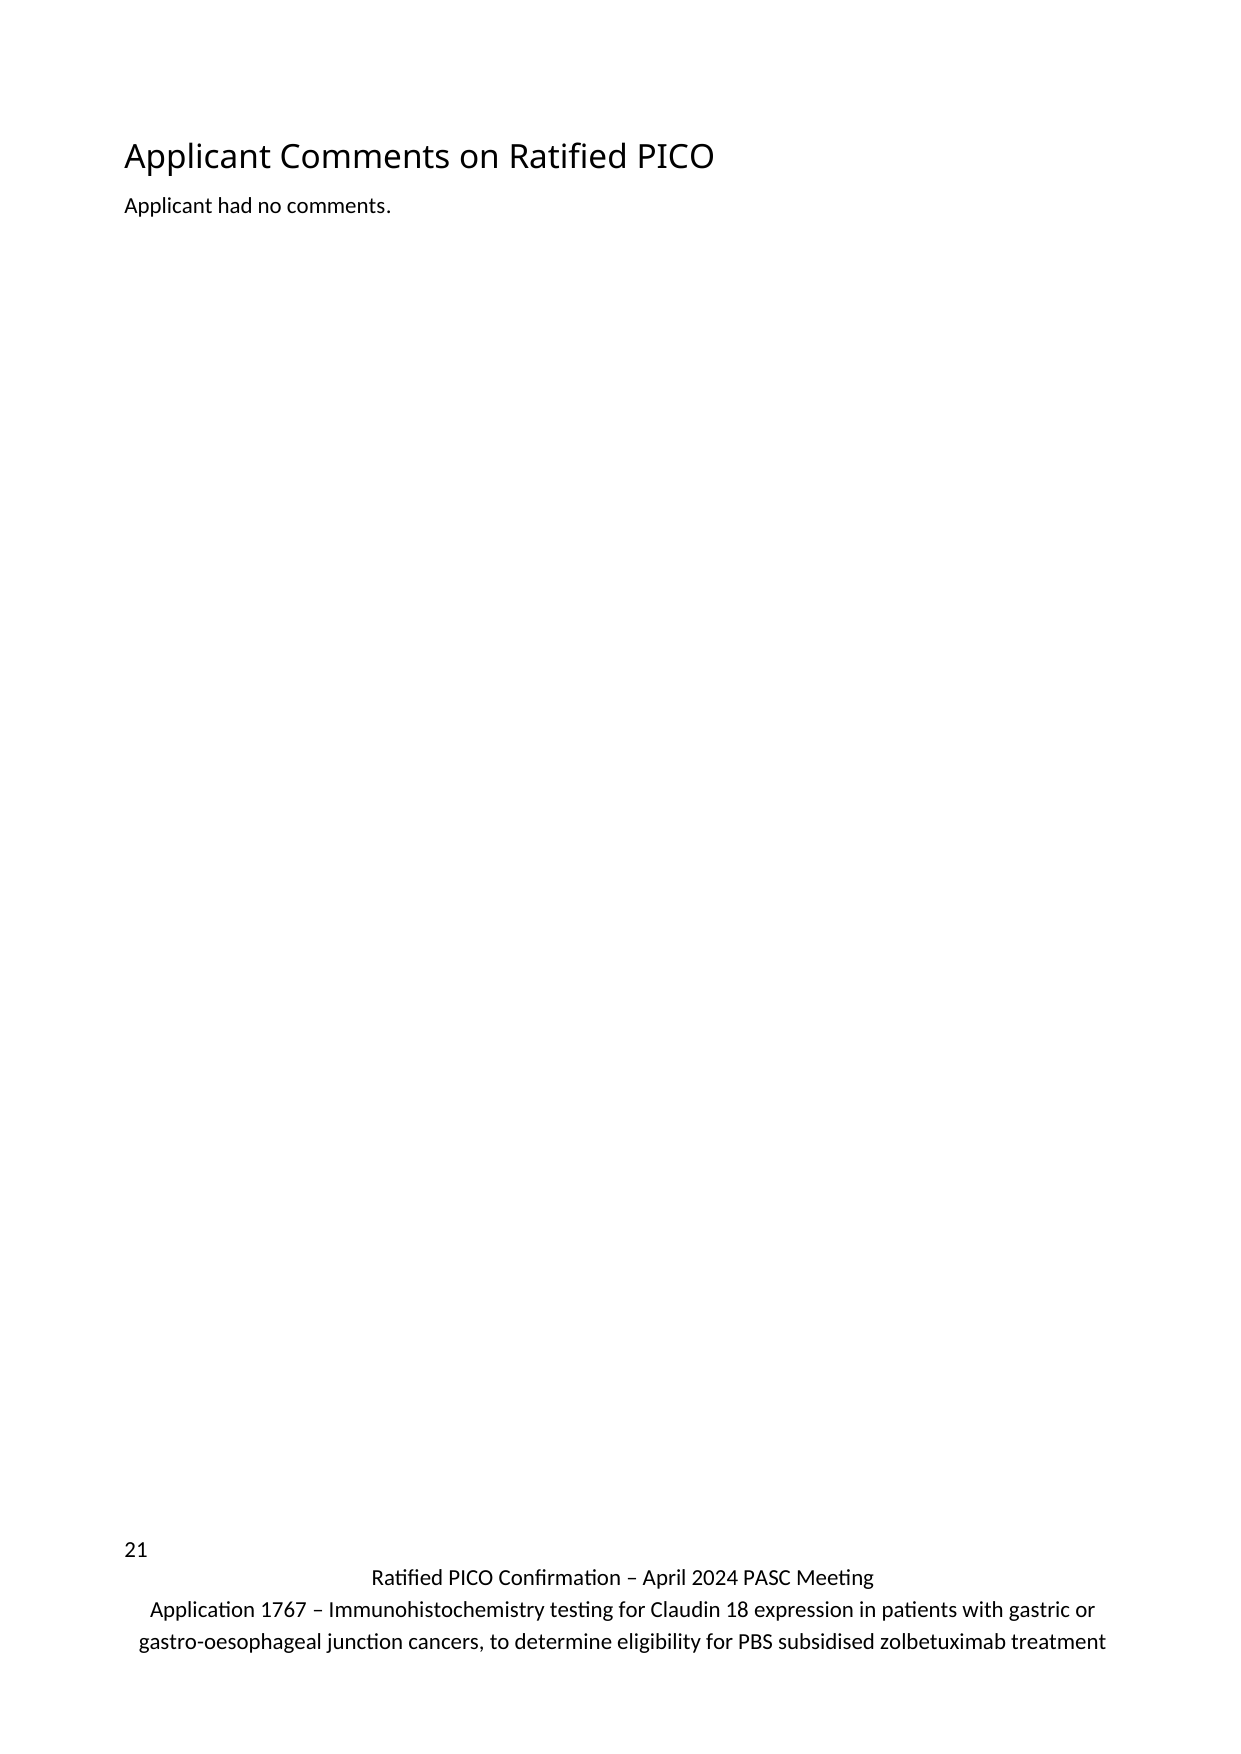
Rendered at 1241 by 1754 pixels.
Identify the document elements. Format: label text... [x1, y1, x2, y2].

subtitle Applicant Comments on Ratified PICO [124, 133, 1122, 178]
text Applicant had no comments. [124, 191, 1122, 219]
